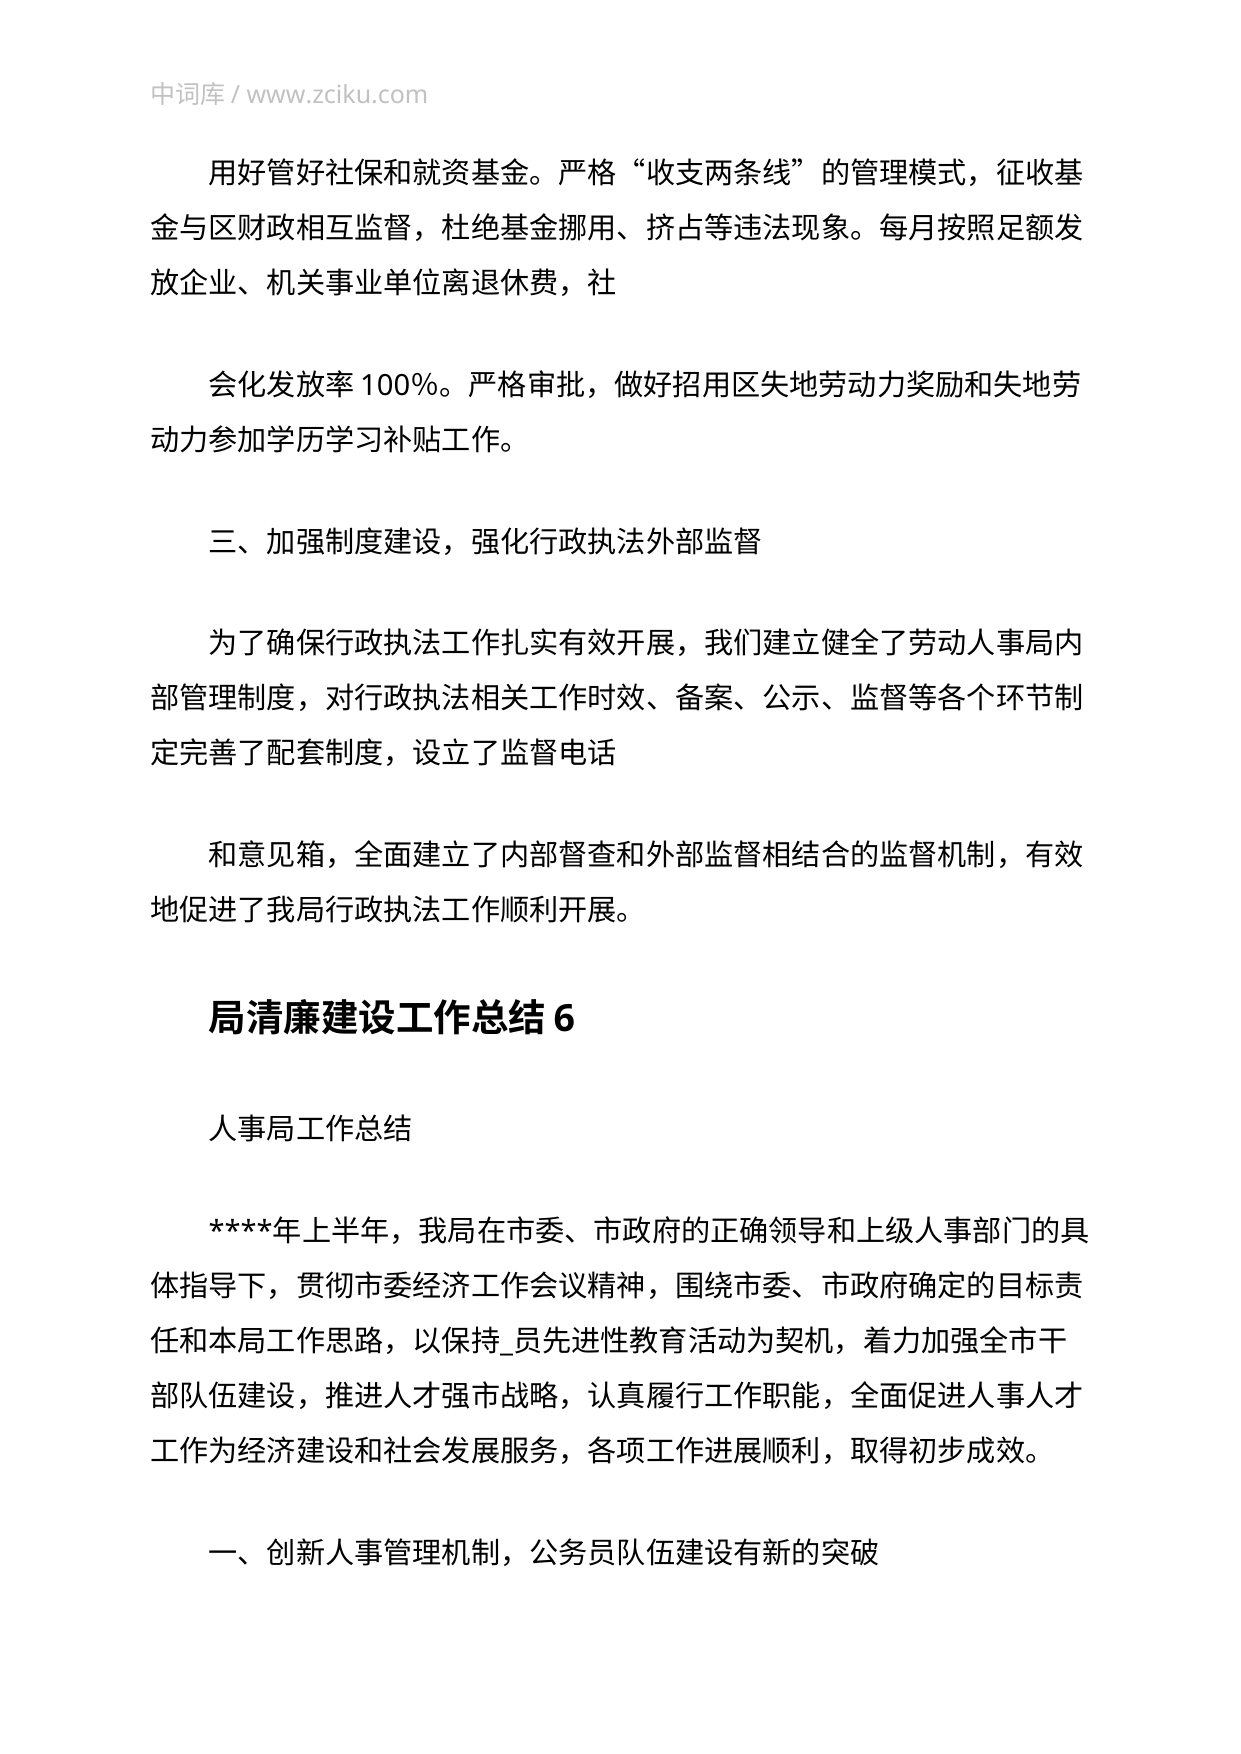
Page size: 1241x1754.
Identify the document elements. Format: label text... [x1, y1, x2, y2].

text 一、创新人事管理机制，公务员队伍建设有新的突破 [150, 1529, 1090, 1572]
text ****年上半年，我局在市委、市政府的正确领导和上级人事部门的具体指导下，贯彻市委经济工作会议精神，围绕市委、市政府确定的目标责任和本局工作思路，以保持_员先进性教育活动为契机，着力加强全市干部队伍建设，推进人才强市战略，认真履行工作职能，全面促进人事人才工作为经济建设和社会发展服务，各项工作进展顺利，取得初步成效。 [150, 1208, 1090, 1470]
text 和意见箱，全面建立了内部督查和外部监督相结合的监督机制，有效地促进了我局行政执法工作顺利开展。 [150, 832, 1090, 929]
text 用好管好社保和就资基金。严格“收支两条线”的管理模式，征收基金与区财政相互监督，杜绝基金挪用、挤占等违法现象。每月按照足额发放企业、机关事业单位离退休费，社 [150, 150, 1090, 302]
text 三、加强制度建设，强化行政执法外部监督 [150, 518, 1090, 561]
text 人事局工作总结 [150, 1106, 1090, 1148]
text 局清廉建设工作总结6 [150, 988, 1090, 1043]
text 会化发放率100％。严格审批，做好招用区失地劳动力奖励和失地劳动力参加学历学习补贴工作。 [150, 362, 1090, 459]
text 为了确保行政执法工作扎实有效开展，我们建立健全了劳动人事局内部管理制度，对行政执法相关工作时效、备案、公示、监督等各个环节制定完善了配套制度，设立了监督电话 [150, 620, 1090, 772]
